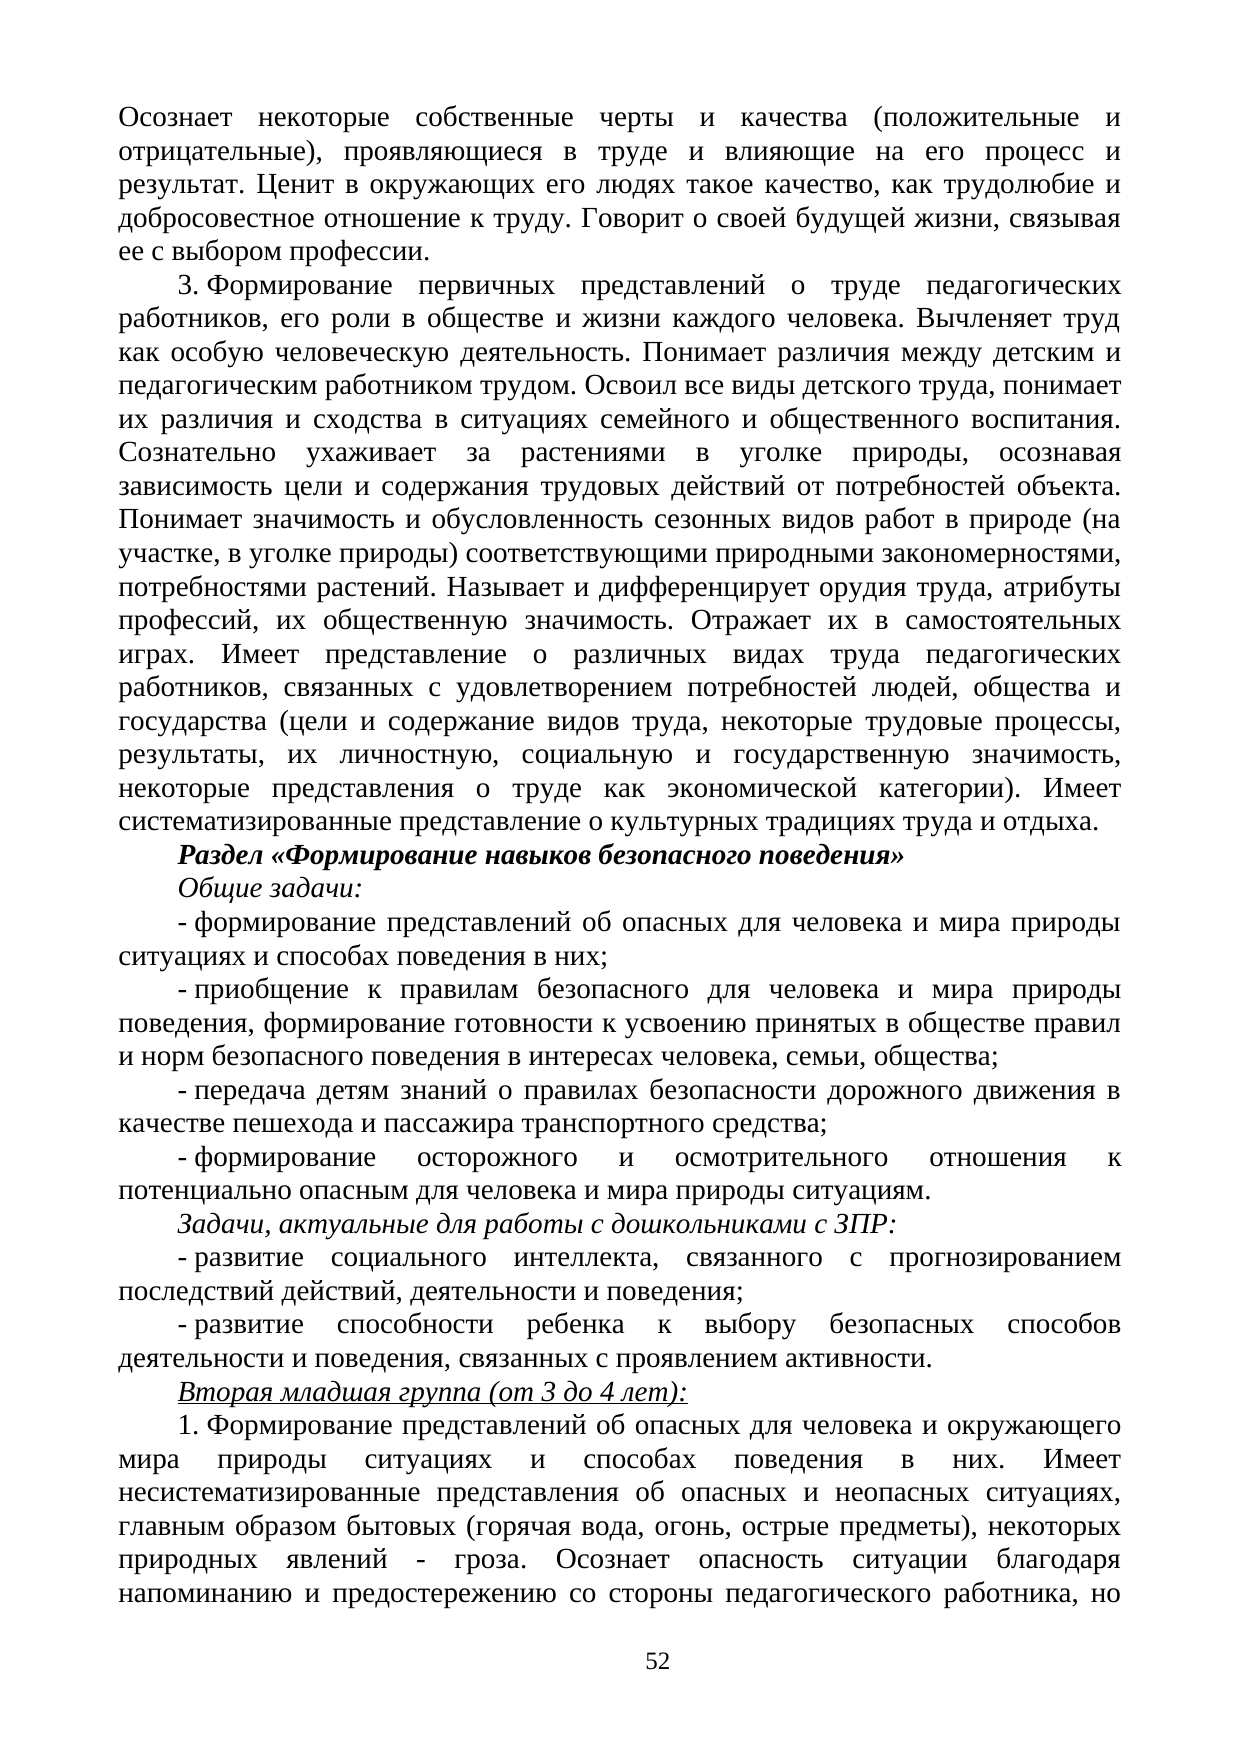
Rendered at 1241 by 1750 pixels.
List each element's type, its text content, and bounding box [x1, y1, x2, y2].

text - приобщение к правилам безопасного для человека и мира природы поведения, формирование готовности к усвоению принятых в обществе правил и норм безопасного поведения в интересах человека, семьи, общества; [118, 971, 1122, 1072]
text Общие задачи: [118, 871, 1122, 904]
text - развитие социального интеллекта, связанного с прогнозированием последствий действий, деятельности и поведения; [118, 1239, 1122, 1307]
text 3. Формирование первичных представлений о труде педагогических работников, его роли в обществе и жизни каждого человека. Вычленяет труд как особую человеческую деятельность. Понимает различия между детским и педагогическим работником трудом. Освоил все виды детского труда, понимает их различия и сходства в ситуациях семейного и общественного воспитания. Сознательно ухаживает за растениями в уголке природы, осознавая зависимость цели и содержания трудовых действий от потребностей объекта. Понимает значимость и обусловленность сезонных видов работ в природе (на участке, в уголке природы) соответствующими природными закономерностями, потребностями растений. Называет и дифференцирует орудия труда, атрибуты профессий, их общественную значимость. Отражает их в самостоятельных играх. Имеет представление о различных видах труда педагогических работников, связанных с удовлетворением потребностей людей, общества и государства (цели и содержание видов труда, некоторые трудовые процессы, результаты, их личностную, социальную и государственную значимость, некоторые представления о труде как экономической категории). Имеет систематизированные представление о культурных традициях труда и отдыха. [118, 267, 1122, 837]
text - развитие способности ребенка к выбору безопасных способов деятельности и поведения, связанных с проявлением активности. [118, 1307, 1122, 1374]
text Вторая младшая группа (от 3 до 4 лет): [118, 1374, 1122, 1407]
text - передача детям знаний о правилах безопасности дорожного движения в качестве пешехода и пассажира транспортного средства; [118, 1072, 1122, 1139]
text - формирование осторожного и осмотрительного отношения к потенциально опасным для человека и мира природы ситуациям. [118, 1139, 1122, 1206]
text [118, 1407, 1122, 1608]
text Раздел «Формирование навыков безопасного поведения» [118, 837, 1122, 871]
text Задачи, актуальные для работы с дошкольниками с ЗПР: [118, 1206, 1122, 1239]
text - формирование представлений об опасных для человека и мира природы ситуациях и способах поведения в них; [118, 904, 1122, 971]
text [118, 99, 1122, 267]
